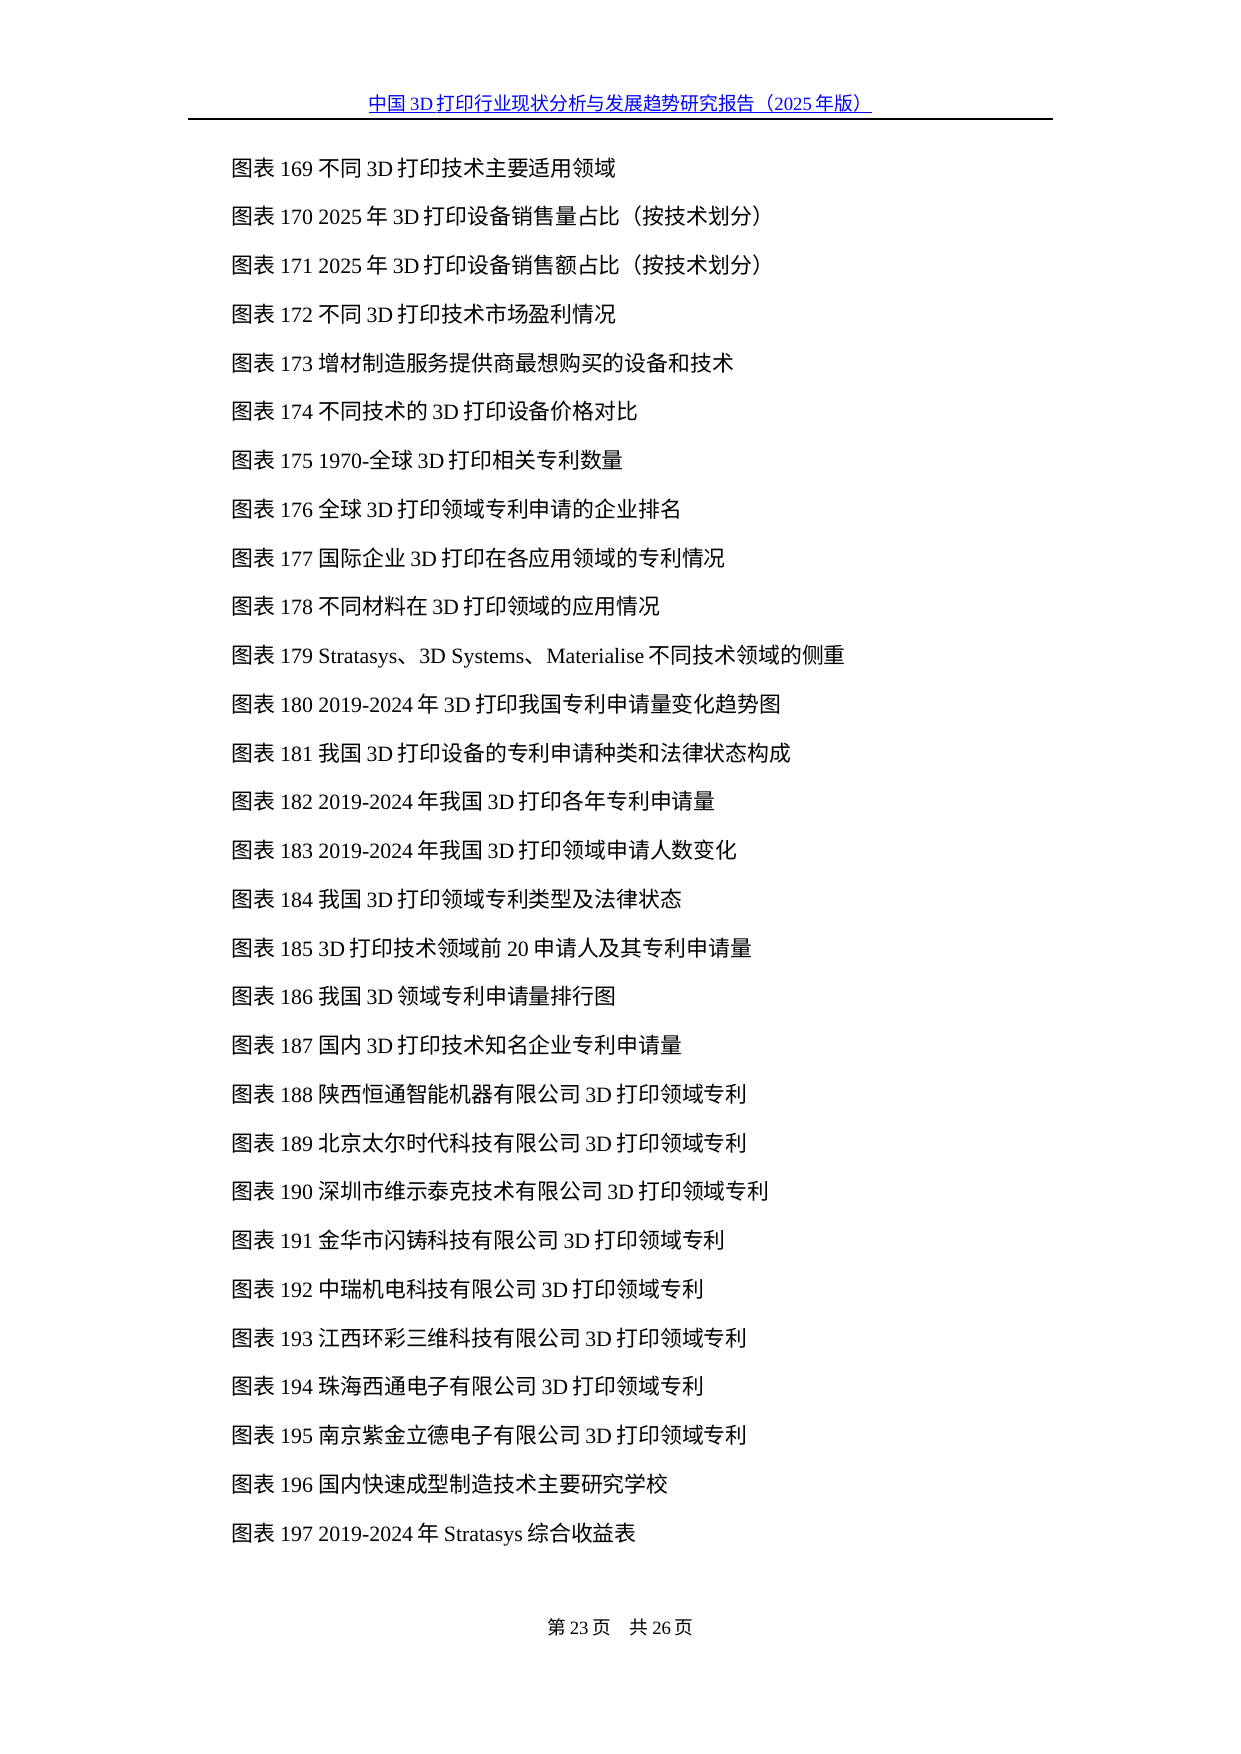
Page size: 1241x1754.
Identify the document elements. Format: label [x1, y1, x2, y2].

text [187, 150, 1053, 1548]
